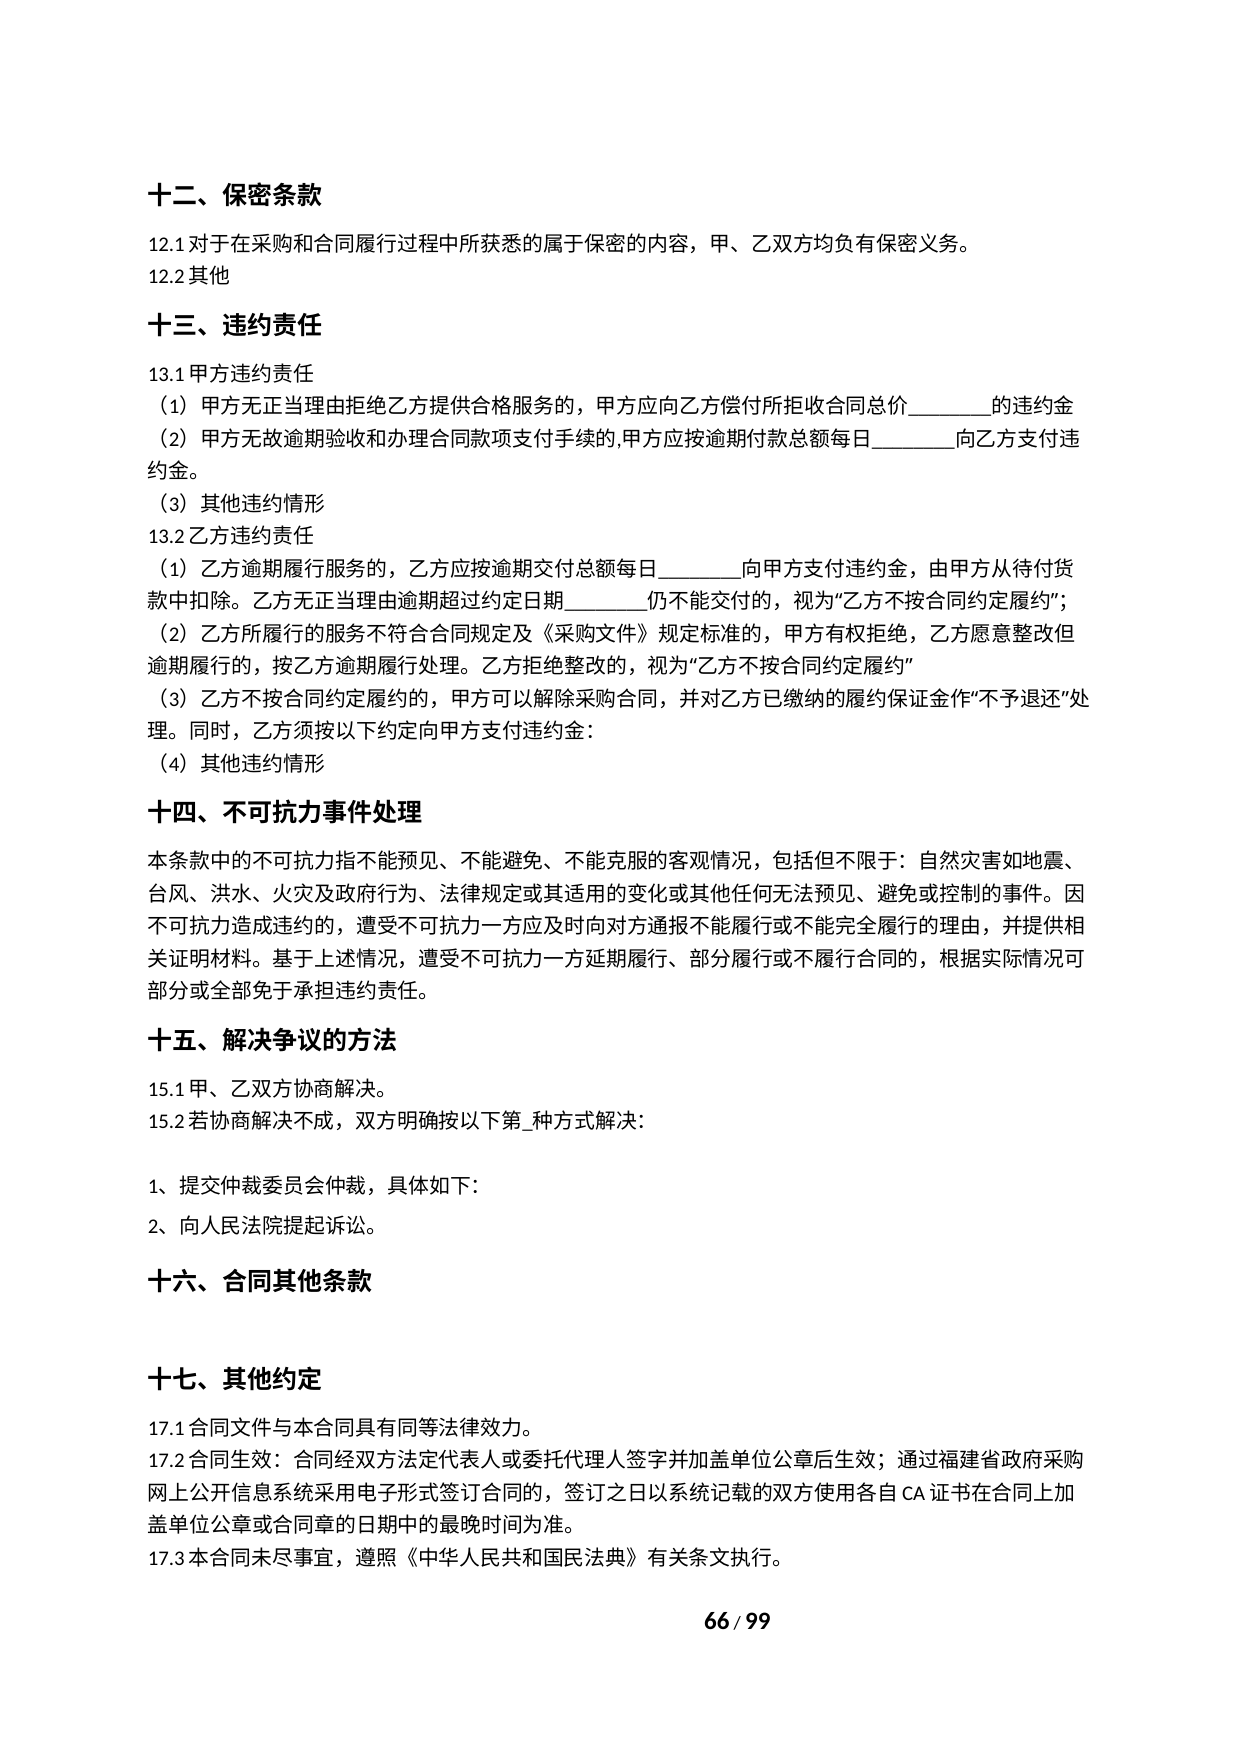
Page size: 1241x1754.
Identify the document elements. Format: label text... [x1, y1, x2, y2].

text （1）甲方无正当理由拒绝乙方提供合格服务的，甲方应向乙方偿付所拒收合同总价________的违约金 [148, 389, 1093, 422]
text 12.1对于在采购和合同履行过程中所获悉的属于保密的内容，甲、乙双方均负有保密义务。 [148, 227, 1093, 259]
text （4）其他违约情形 [148, 747, 1093, 779]
text 十六、合同其他条款 [148, 1249, 1093, 1346]
text 十七、其他约定 [148, 1346, 1093, 1411]
text 15.1甲、乙双方协商解决。 [148, 1072, 1093, 1104]
text 1、提交仲裁委员会仲裁，具体如下： [148, 1169, 1093, 1202]
text 十四、不可抗力事件处理 [148, 779, 1093, 844]
text 12.2其他 [148, 259, 1093, 292]
text 13.2乙方违约责任 [148, 519, 1093, 552]
text 2、向人民法院提起诉讼。 [148, 1209, 1093, 1242]
text （2）乙方所履行的服务不符合合同规定及《采购文件》规定标准的，甲方有权拒绝，乙方愿意整改但逾期履行的，按乙方逾期履行处理。乙方拒绝整改的，视为“乙方不按合同约定履约” [148, 617, 1093, 682]
text 十三、违约责任 [148, 292, 1093, 357]
text 本条款中的不可抗力指不能预见、不能避免、不能克服的客观情况，包括但不限于：自然灾害如地震、台风、洪水、火灾及政府行为、法律规定或其适用的变化或其他任何无法预见、避免或控制的事件。因不可抗力造成违约的，遭受不可抗力一方应及时向对方通报不能履行或不能完全履行的理由，并提供相关证明材料。基于上述情况，遭受不可抗力一方延期履行、部分履行或不履行合同的，根据实际情况可部分或全部免于承担违约责任。 [148, 844, 1093, 1007]
text 15.2若协商解决不成，双方明确按以下第_种方式解决： [148, 1104, 1093, 1137]
text （1）乙方逾期履行服务的，乙方应按逾期交付总额每日________向甲方支付违约金，由甲方从待付货款中扣除。乙方无正当理由逾期超过约定日期________仍不能交付的，视为“乙方不按合同约定履约”； [148, 552, 1093, 617]
text 十二、保密条款 [148, 162, 1093, 227]
text 17.2合同生效：合同经双方法定代表人或委托代理人签字并加盖单位公章后生效；通过福建省政府采购网上公开信息系统采用电子形式签订合同的，签订之日以系统记载的双方使用各自CA证书在合同上加盖单位公章或合同章的日期中的最晚时间为准。 [148, 1444, 1093, 1541]
text 17.3本合同未尽事宜，遵照《中华人民共和国民法典》有关条文执行。 [148, 1541, 1093, 1574]
text （2）甲方无故逾期验收和办理合同款项支付手续的,甲方应按逾期付款总额每日________向乙方支付违约金。 [148, 422, 1093, 487]
text （3）乙方不按合同约定履约的，甲方可以解除采购合同，并对乙方已缴纳的履约保证金作“不予退还”处理。同时，乙方须按以下约定向甲方支付违约金： [148, 682, 1093, 747]
text （3）其他违约情形 [148, 487, 1093, 519]
text 17.1合同文件与本合同具有同等法律效力。 [148, 1411, 1093, 1444]
text 13.1甲方违约责任 [148, 357, 1093, 389]
text 十五、解决争议的方法 [148, 1007, 1093, 1072]
